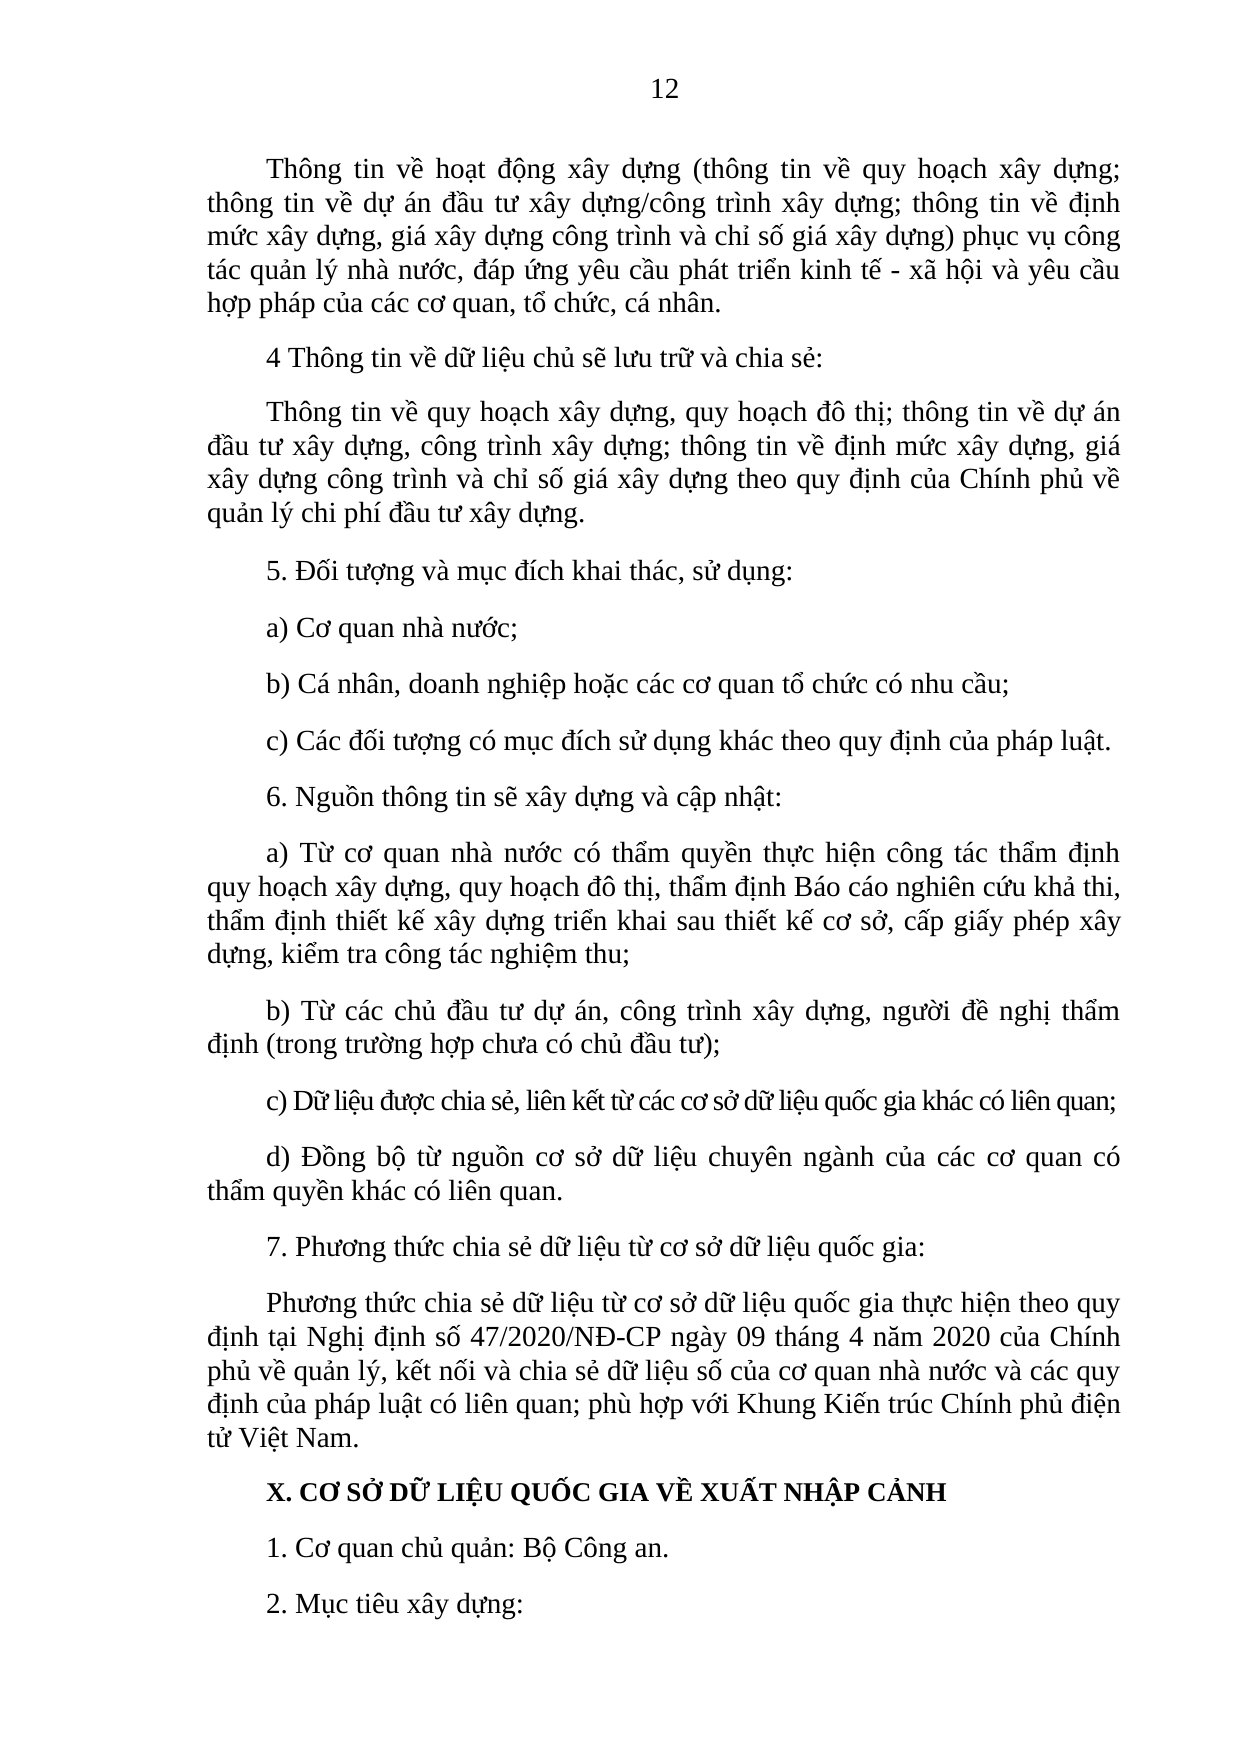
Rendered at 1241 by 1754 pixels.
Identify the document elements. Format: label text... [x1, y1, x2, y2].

text d) Đồng bộ từ nguồn cơ sở dữ liệu chuyên ngành của các cơ quan có thẩm quyền khác có liên quan. [207, 1139, 1122, 1206]
text Thông tin về hoạt động xây dựng (thông tin về quy hoạch xây dựng; thông tin về dự án đầu tư xây dựng/công trình xây dựng; thông tin về định mức xây dựng, giá xây dựng công trình và chỉ số giá xây dựng) phục vụ công tác quản lý nhà nước, đáp ứng yêu cầu phát triển kinh tế - xã hội và yêu cầu hợp pháp của các cơ quan, tổ chức, cá nhân. [207, 151, 1122, 319]
text Thông tin về quy hoạch xây dựng, quy hoạch đô thị; thông tin về dự án đầu tư xây dựng, công trình xây dựng; thông tin về định mức xây dựng, giá xây dựng công trình và chỉ số giá xây dựng theo quy định của Chính phủ về quản lý chi phí đầu tư xây dựng. [207, 394, 1122, 528]
text 2. Mục tiêu xây dựng: [207, 1587, 1122, 1620]
text c) Các đối tượng có mục đích sử dụng khác theo quy định của pháp luật. [207, 723, 1122, 756]
text 1. Cơ quan chủ quản: Bộ Công an. [207, 1530, 1122, 1564]
text 6. Nguồn thông tin sẽ xây dựng và cập nhật: [207, 779, 1122, 813]
text 5. Đối tượng và mục đích khai thác, sử dụng: [207, 553, 1122, 587]
text a) Cơ quan nhà nước; [207, 610, 1122, 643]
text c) Dữ liệu được chia sẻ, liên kết từ các cơ sở dữ liệu quốc gia khác có liên quan; [207, 1083, 1122, 1116]
text b) Cá nhân, doanh nghiệp hoặc các cơ quan tổ chức có nhu cầu; [207, 666, 1122, 700]
text X. CƠ SỞ DỮ LIỆU QUỐC GIA VỀ XUẤT NHẬP CẢNH [207, 1476, 1122, 1507]
text 4 Thông tin về dữ liệu chủ sẽ lưu trữ và chia sẻ: [207, 340, 1122, 373]
text b) Từ các chủ đầu tư dự án, công trình xây dựng, người đề nghị thẩm định (trong trường hợp chưa có chủ đầu tư); [207, 993, 1122, 1060]
text a) Từ cơ quan nhà nước có thẩm quyền thực hiện công tác thẩm định quy hoạch xây dựng, quy hoạch đô thị, thẩm định Báo cáo nghiên cứu khả thi, thẩm định thiết kế xây dựng triển khai sau thiết kế cơ sở, cấp giấy phép xây dựng, kiểm tra công tác nghiệm thu; [207, 836, 1122, 970]
text 7. Phương thức chia sẻ dữ liệu từ cơ sở dữ liệu quốc gia: [207, 1229, 1122, 1263]
text Phương thức chia sẻ dữ liệu từ cơ sở dữ liệu quốc gia thực hiện theo quy định tại Nghị định số 47/2020/NĐ-CP ngày 09 tháng 4 năm 2020 của Chính phủ về quản lý, kết nối và chia sẻ dữ liệu số của cơ quan nhà nước và các quy định của pháp luật có liên quan; phù hợp với Khung Kiến trúc Chính phủ điện tử Việt Nam. [207, 1286, 1122, 1453]
